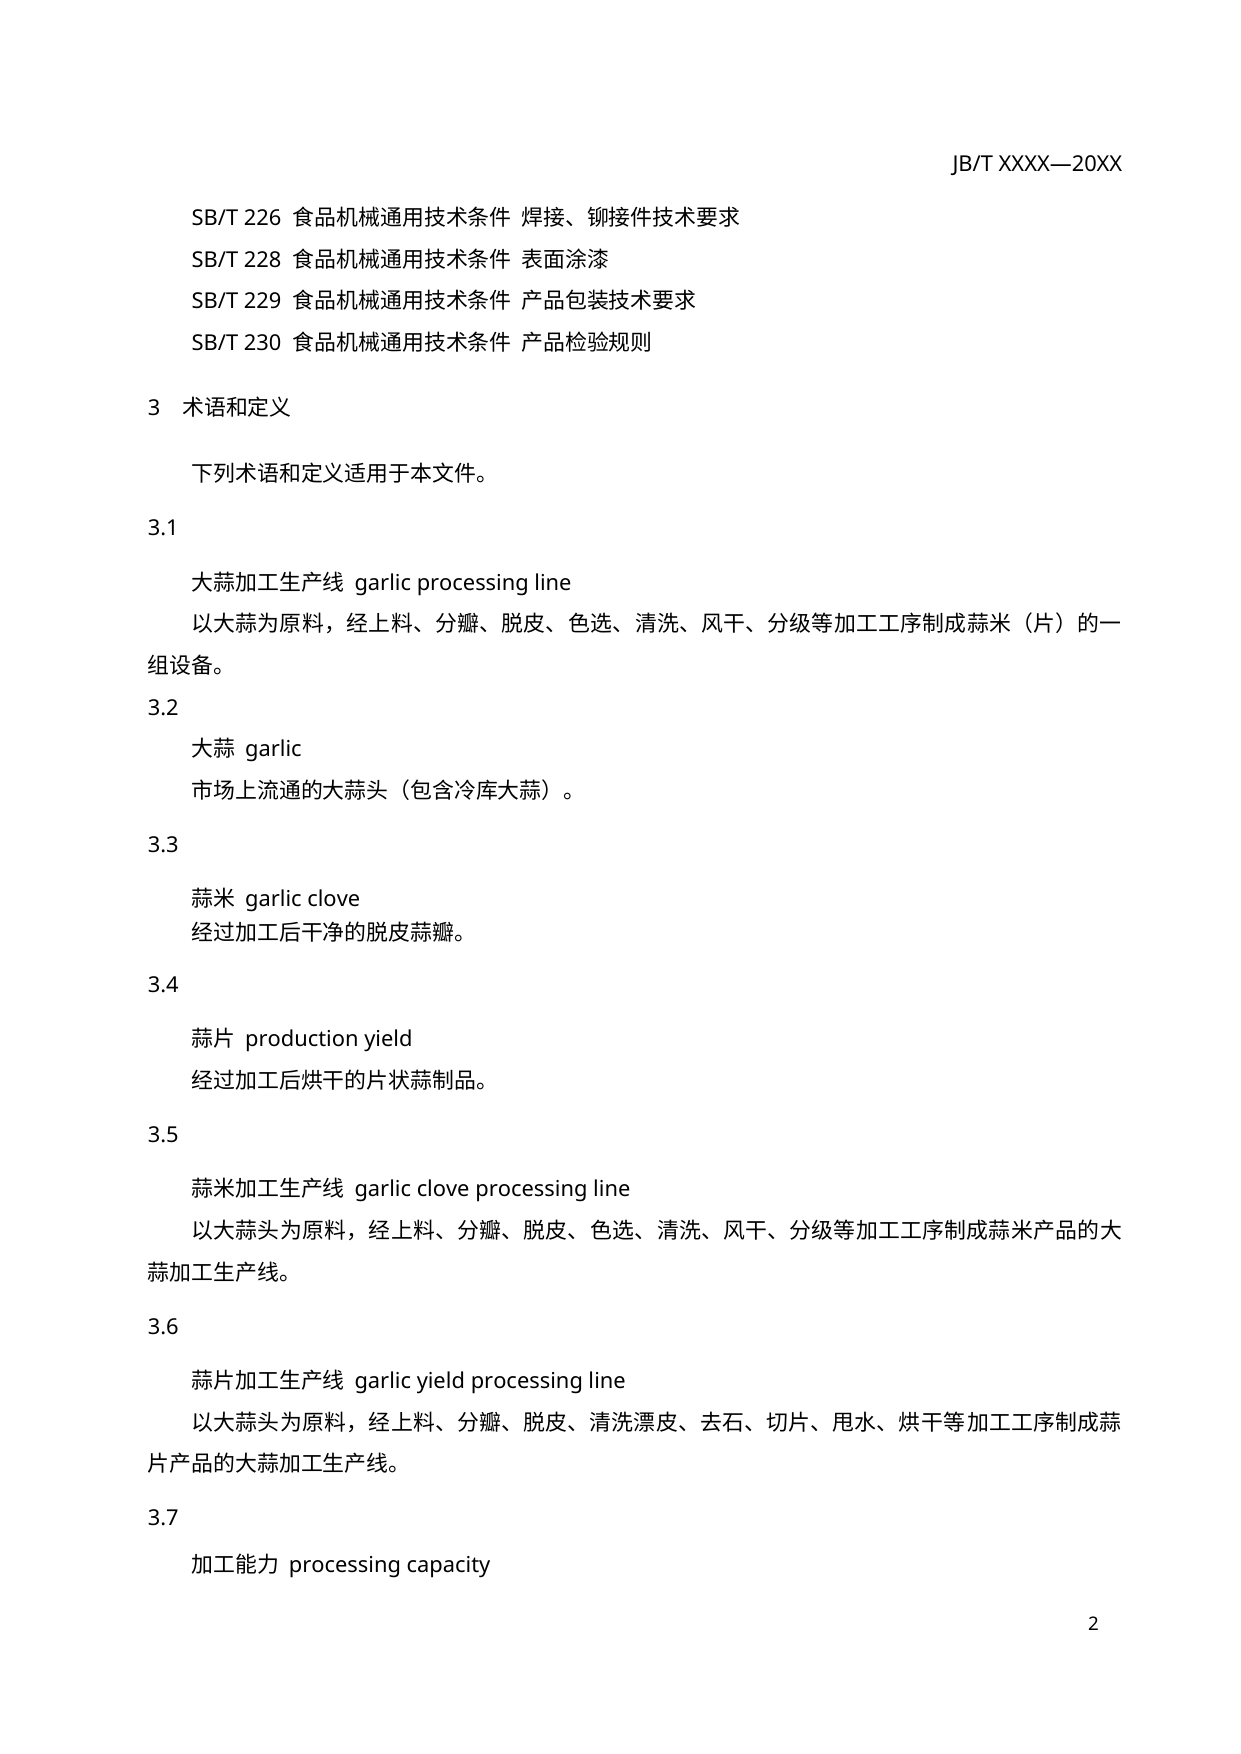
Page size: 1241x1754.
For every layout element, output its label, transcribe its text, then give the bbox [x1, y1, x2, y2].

text 以大蒜为原料，经上料、分瓣、脱皮、色选、清洗、风干、分级等加工工序制成蒜米（片）的一组设备。 [148, 598, 1122, 682]
text SB/T 230 食品机械通用技术条件 产品检验规则 [148, 315, 1122, 357]
text SB/T 226 食品机械通用技术条件 焊接、铆接件技术要求 [148, 190, 1122, 232]
text 蒜片加工生产线 garlic yield processing line [148, 1355, 1122, 1397]
text 以大蒜头为原料，经上料、分瓣、脱皮、色选、清洗、风干、分级等加工工序制成蒜米产品的大蒜加工生产线。 [148, 1205, 1122, 1288]
text 以大蒜头为原料，经上料、分瓣、脱皮、清洗漂皮、去石、切片、甩水、烘干等加工工序制成蒜片产品的大蒜加工生产线。 [148, 1397, 1122, 1480]
text 蒜米加工生产线 garlic clove processing line [148, 1163, 1122, 1205]
text 3.2 [148, 682, 1122, 723]
text 大蒜 garlic [148, 723, 1122, 765]
text 蒜米 garlic clove [148, 873, 1122, 915]
text 大蒜加工生产线 garlic processing line [148, 557, 1122, 598]
text 经过加工后干净的脱皮蒜瓣。 [148, 915, 1122, 947]
list 3.5 [148, 1109, 1122, 1151]
text 经过加工后烘干的片状蒜制品。 [148, 1055, 1122, 1097]
text 市场上流通的大蒜头（包含冷库大蒜）。 [148, 765, 1122, 807]
text 加工能力 processing capacity [148, 1547, 1122, 1578]
list 3.4 [148, 959, 1122, 1001]
text 术语和定义 [148, 382, 1122, 423]
list 3.3 [148, 819, 1122, 861]
text SB/T 228 食品机械通用技术条件 表面涂漆 [148, 232, 1122, 273]
list 3.6 [148, 1301, 1122, 1342]
text 蒜片 production yield [148, 1013, 1122, 1055]
text SB/T 229 食品机械通用技术条件 产品包装技术要求 [148, 273, 1122, 315]
list 3.7 [148, 1492, 1122, 1534]
